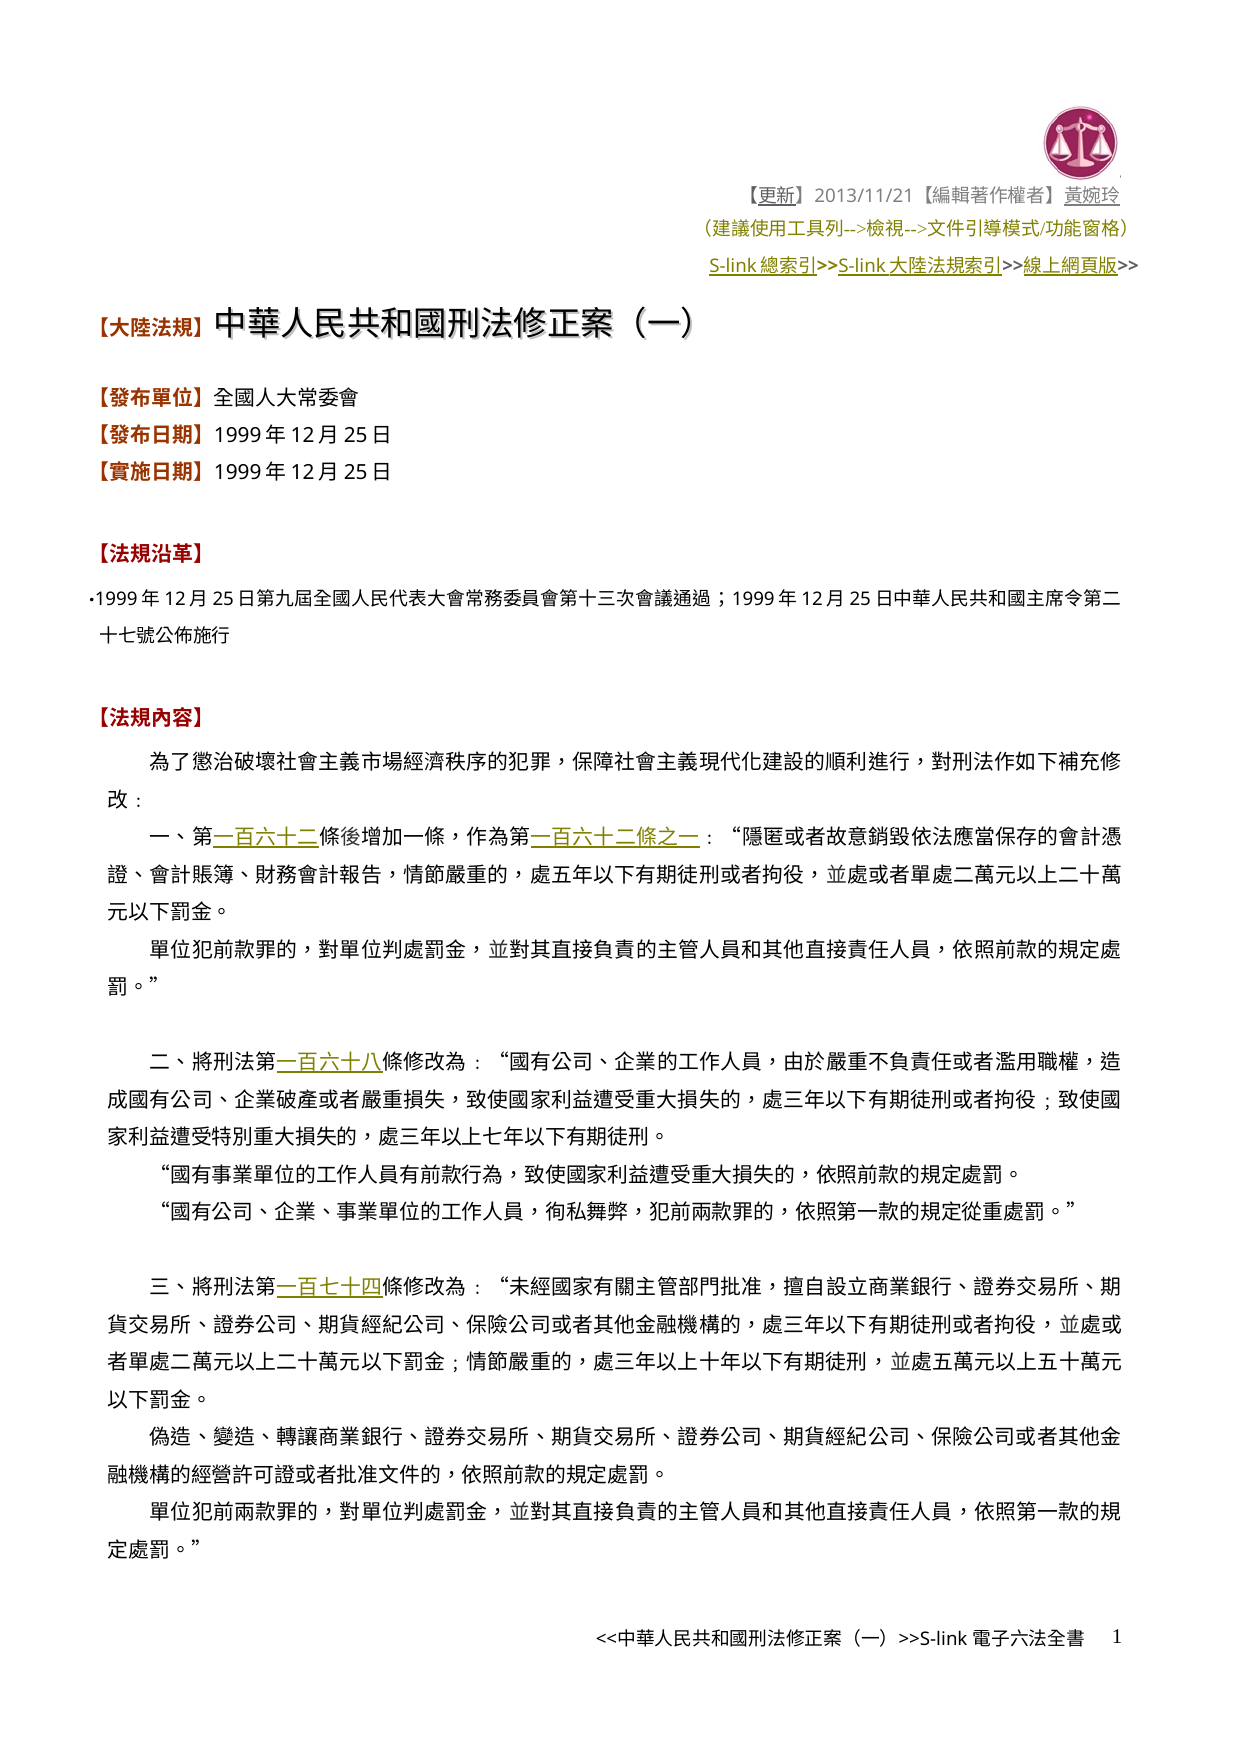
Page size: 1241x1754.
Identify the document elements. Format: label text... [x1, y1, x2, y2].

text （建議使用工具列-->檢視-->文件引導模式/功能窗格） [89, 208, 1138, 246]
text 【實施日期】1999年12月25日 [89, 452, 1122, 489]
text 二、將刑法第一百六十八條修改為﹕“國有公司、企業的工作人員，由於嚴重不負責任或者濫用職權，造成國有公司、企業破產或者嚴重損失，致使國家利益遭受重大損失的，處三年以下有期徒刑或者拘役﹔致使國家利益遭受特別重大損失的，處三年以上七年以下有期徒刑。 [107, 1042, 1122, 1154]
text 三、將刑法第一百七十四條修改為﹕“未經國家有關主管部門批准，擅自設立商業銀行、證券交易所、期貨交易所、證券公司、期貨經紀公司、保險公司或者其他金融機構的，處三年以下有期徒刑或者拘役，並處或者單處二萬元以上二十萬元以下罰金﹔情節嚴重的，處三年以上十年以下有期徒刑，並處五萬元以上五十萬元以下罰金。 [107, 1267, 1122, 1417]
text 為了懲治破壞社會主義市場經濟秩序的犯罪，保障社會主義現代化建設的順利進行，對刑法作如下補充修改﹕ [107, 742, 1122, 817]
subtitle 【法規內容】 [89, 701, 1122, 731]
text 單位犯前款罪的，對單位判處罰金，並對其直接負責的主管人員和其他直接責任人員，依照前款的規定處罰。” [107, 929, 1122, 1004]
text “國有公司、企業、事業單位的工作人員，徇私舞弊，犯前兩款罪的，依照第一款的規定從重處罰。” [107, 1192, 1122, 1229]
picture [1037, 105, 1121, 181]
text 【發布日期】1999年12月25日 [89, 414, 1122, 452]
text ‧S-link總索引>>S-link大陸法規索引>>線上網頁版>> [89, 246, 1138, 283]
text ‧1999年12月25日第九屆全國人民代表大會常務委員會第十三次會議通過；1999年12月25日中華人民共和國主席令第二十七號公佈施行 [89, 578, 1122, 653]
text “國有事業單位的工作人員有前款行為，致使國家利益遭受重大損失的，依照前款的規定處罰。 [107, 1154, 1122, 1192]
text 【大陸法規】中華人民共和國刑法修正案（一） [89, 283, 1122, 358]
text 一、第一百六十二條後增加一條，作為第一百六十二條之一﹕“隱匿或者故意銷毀依法應當保存的會計憑證、會計賬簿、財務會計報告，情節嚴重的，處五年以下有期徒刑或者拘役，並處或者單處二萬元以上二十萬元以下罰金。 [107, 817, 1122, 929]
text 偽造、變造、轉讓商業銀行、證券交易所、期貨交易所、證券公司、期貨經紀公司、保險公司或者其他金融機構的經營許可證或者批准文件的，依照前款的規定處罰。 [107, 1417, 1122, 1492]
text 【更新】2013/11/21【編輯著作權者】黃婉玲 [89, 181, 1120, 208]
subtitle 【法規沿革】 [89, 537, 1122, 568]
text 單位犯前兩款罪的，對單位判處罰金，並對其直接負責的主管人員和其他直接責任人員，依照第一款的規定處罰。” [107, 1492, 1122, 1567]
text 【發布單位】全國人大常委會 [89, 377, 1122, 414]
